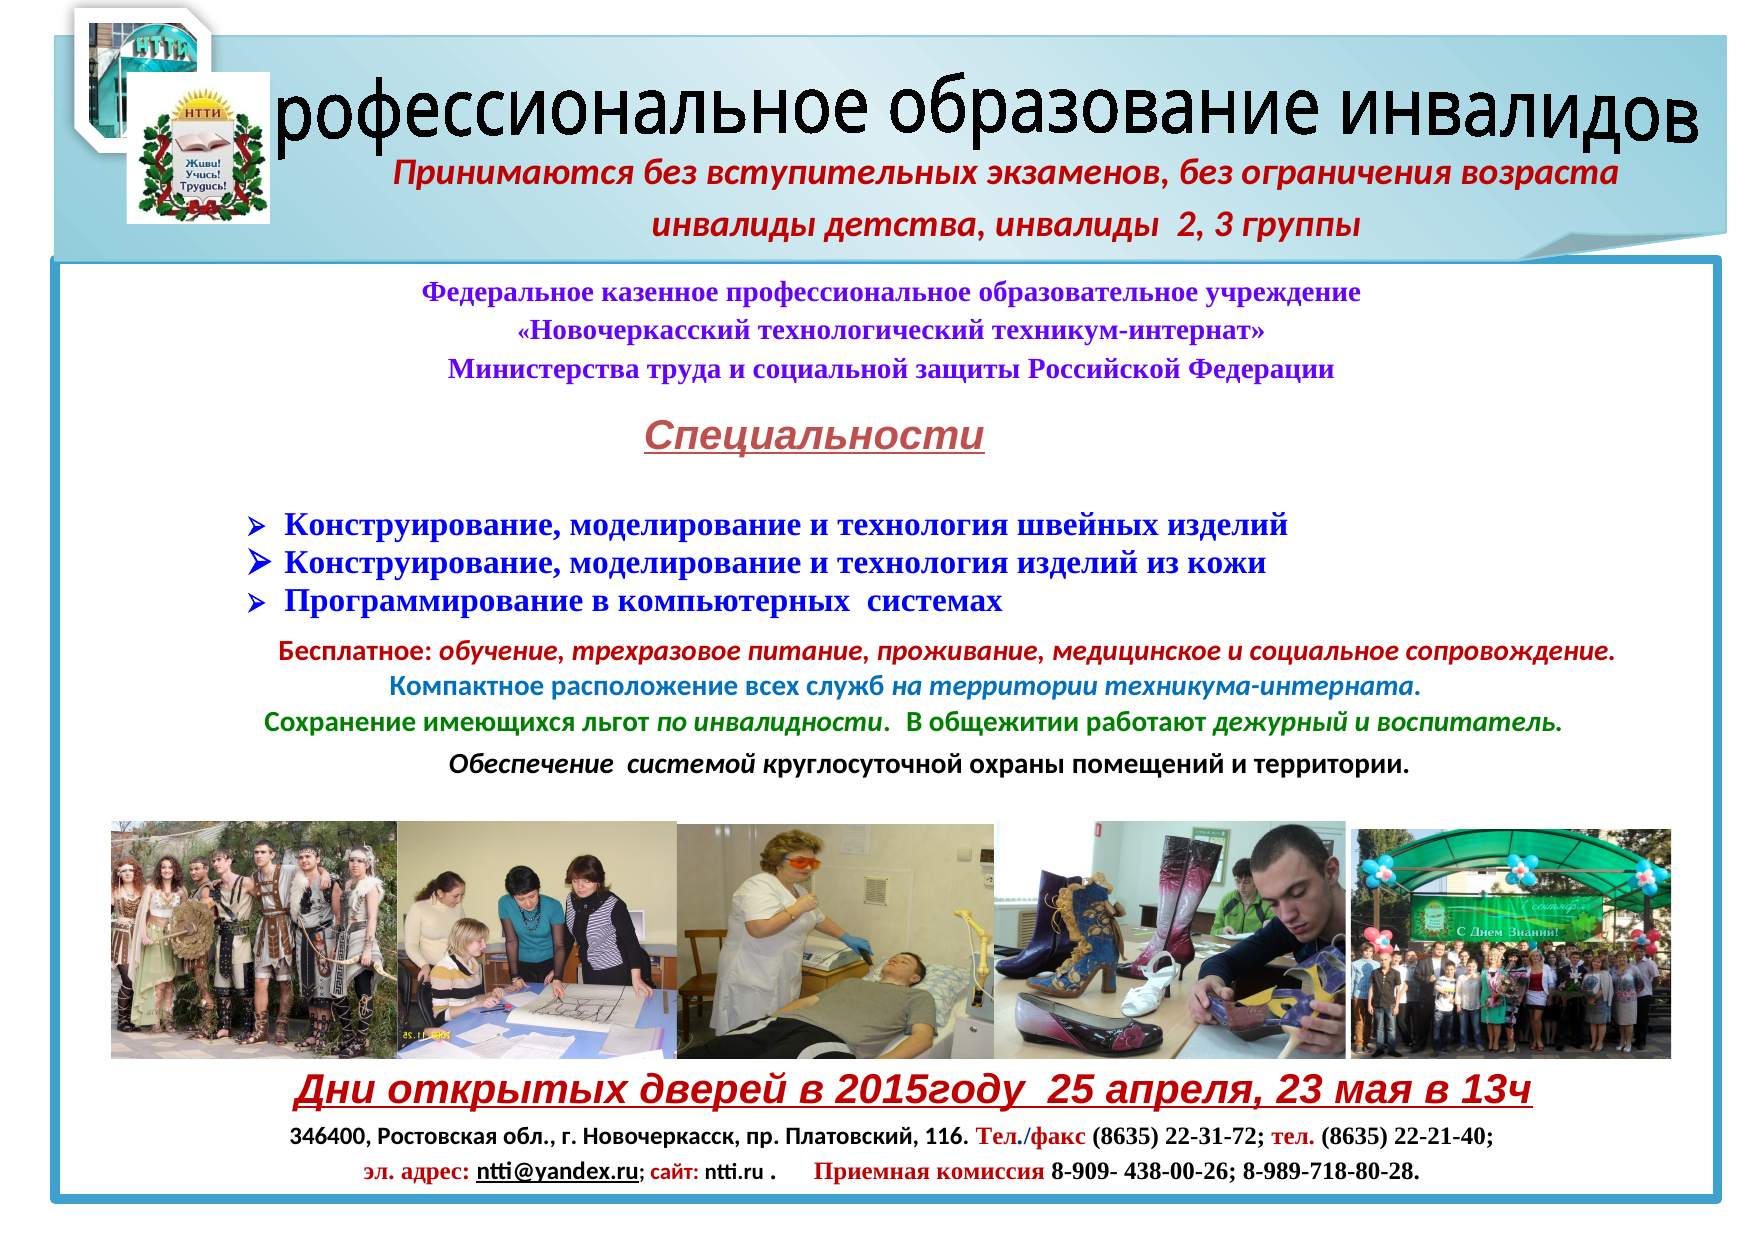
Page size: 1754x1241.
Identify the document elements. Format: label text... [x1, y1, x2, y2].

text Принимаются без вступительных экзаменов, без ограничения возраста инвалиды детства, инвалиды 2, 3 группы [89, 148, 1724, 246]
picture [89, 23, 274, 227]
text 346400, Ростовская обл., г. Новочеркасск, пр. Платовский, 116. Тел./факс (8635) 22-31-72; тел. (8635) 22-21-40; эл. адрес: ntti@yandex.ru; сайт: ntti.ru . Приемная комиссия 8-909- 438-00-26; 8-989-718-80-28. [59, 1120, 1724, 1185]
text Сохранение имеющихся льгот по инвалидности. В общежитии работают дежурный и воспитатель. [103, 703, 1724, 739]
list Обеспечение системой круглосуточной охраны помещений и территории. [172, 745, 1724, 780]
list Программирование в компьютерных системах [247, 581, 1724, 619]
list Специальности [134, 410, 1724, 458]
text Федеральное казенное профессиональное образовательное учреждение «Новочеркасский технологический техникум-интернат» Министерства труда и социальной защиты Российской Федерации [59, 274, 1724, 384]
list Конструирование, моделирование и технология швейных изделий [247, 504, 1724, 542]
list Конструирование, моделирование и технология изделий из кожи [247, 542, 1724, 581]
list Бесплатное: обучение, трехразовое питание, проживание, медицинское и социальное сопровождение. [172, 632, 1724, 667]
picture [1350, 829, 1672, 1059]
text Дни открытых дверей в 2015году 25 апреля, 23 мая в 13ч [103, 1065, 1724, 1113]
picture [111, 821, 1346, 1059]
list Компактное расположение всех служб на территории техникума-интерната. [172, 667, 1724, 703]
